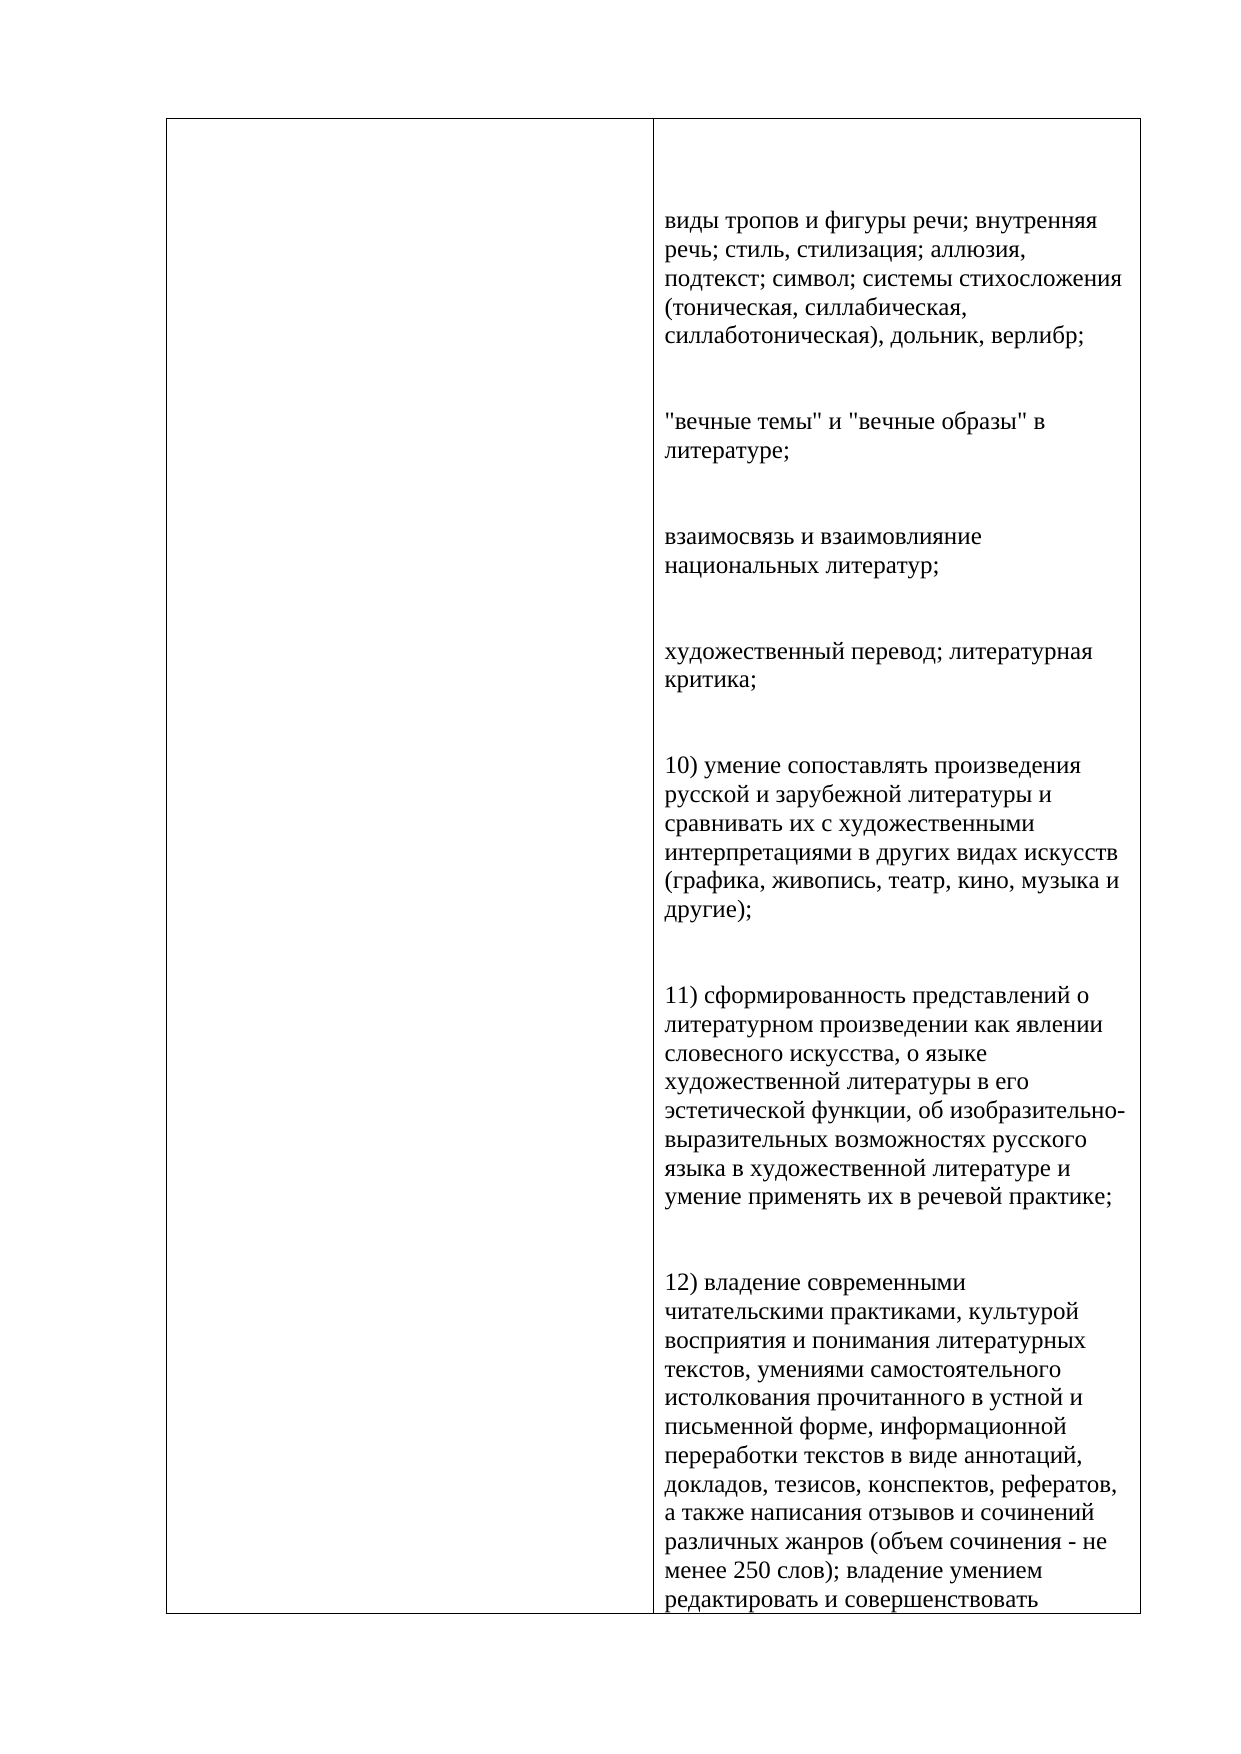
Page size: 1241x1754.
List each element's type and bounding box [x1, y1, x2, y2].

table_cell [167, 119, 653, 1612]
table_cell [654, 119, 1140, 1612]
